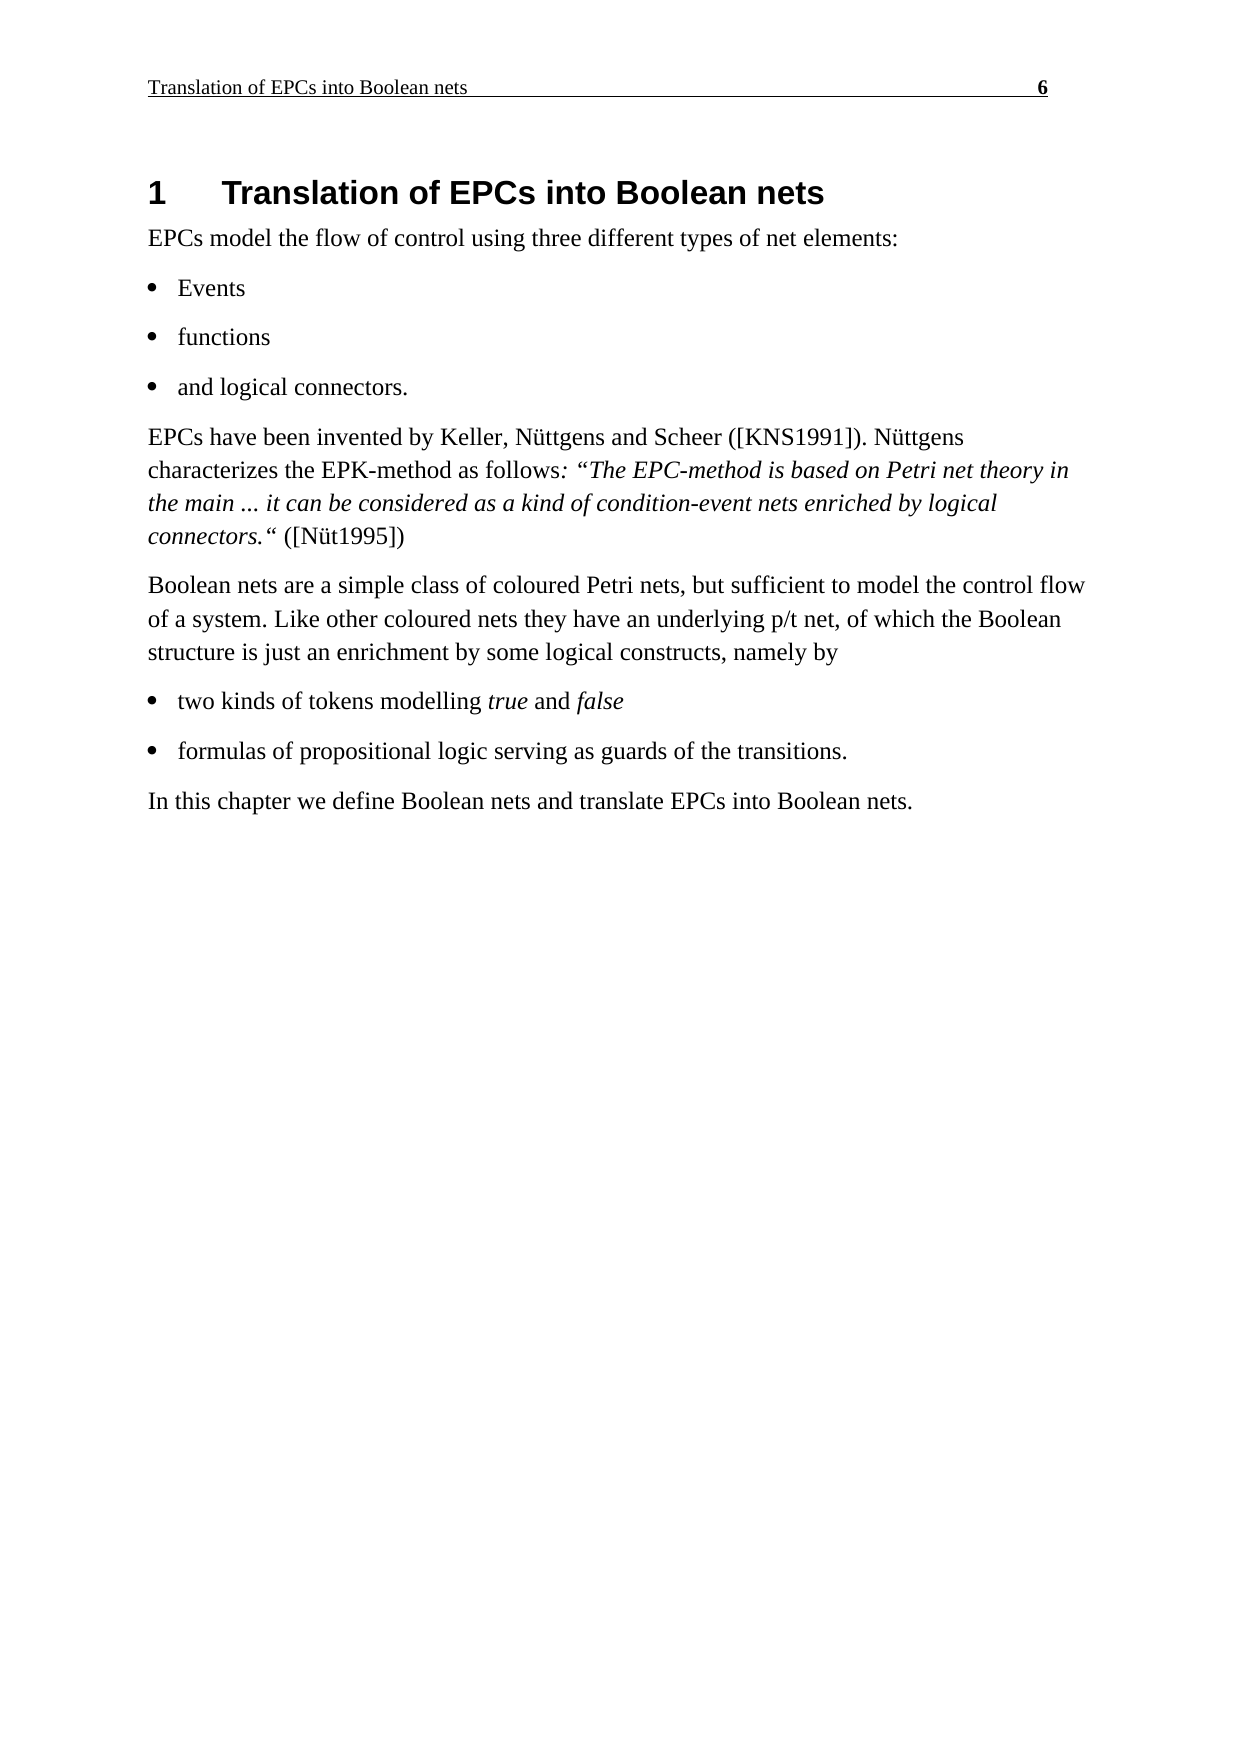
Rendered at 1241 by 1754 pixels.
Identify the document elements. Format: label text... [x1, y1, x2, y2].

text In this chapter we define Boolean nets and translate EPCs into Boolean nets. [148, 786, 1092, 814]
list functions [148, 322, 1092, 351]
text EPCs have been invented by Keller, Nüttgens and Scheer ([KNS1991]). Nüttgens characterizes the EPK-method as follows: “The EPC-method is based on Petri net theory in the main ... it can be considered as a kind of condition-event nets enriched by logical connectors.“ ([Nüt1995]) [148, 422, 1092, 550]
list Events [148, 273, 1092, 302]
text Boolean nets are a simple class of Petri nets, but sufficient to model the control flow of a system. Like other nets they have an underlying p/t net, of which the Boolean structure is just an enrichment by some logical constructs, namely by [148, 571, 1092, 665]
subtitle Translation of EPCs into Boolean nets [148, 173, 1092, 211]
list two kinds of tokens true and false [148, 686, 1092, 715]
list and logical connectors. [148, 372, 1092, 401]
text EPCs model the flow of control using three different types of net elements: [148, 223, 1092, 252]
list formulas of propositional logic serving as guards of the transitions. [148, 736, 1092, 765]
